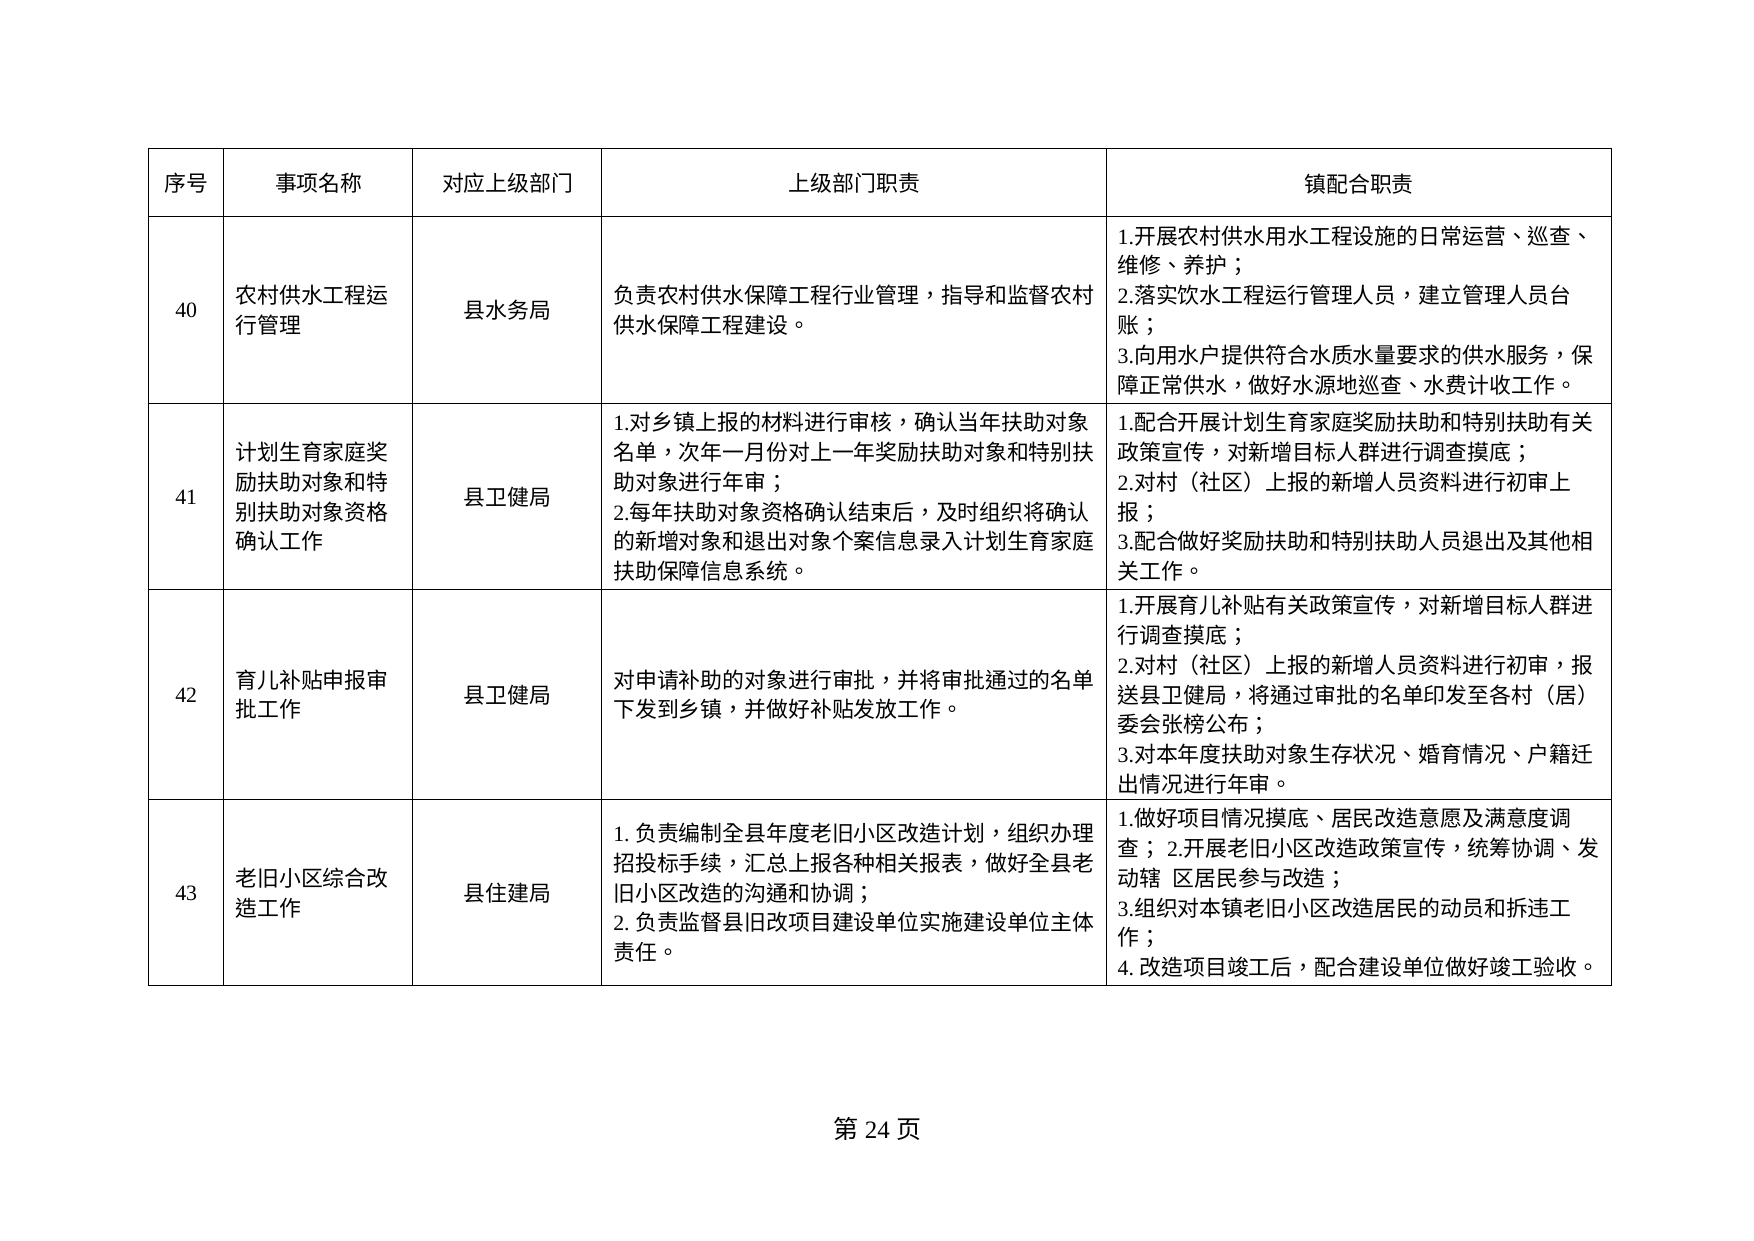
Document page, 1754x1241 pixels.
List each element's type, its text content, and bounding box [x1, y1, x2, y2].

table_cell 负责农村供水保障工程行业管理，指导和监督农村供水保障工程建设。 [602, 217, 1106, 403]
table_header 对应上级部门 [413, 149, 601, 216]
table_cell 1.做好项目情况摸底、居民改造意愿及满意度调查； 2.开展老旧小区改造政策宣传，统筹协调、发动辖 区居民参与改造； 3.组织对本镇老旧小区改造居民的动员和拆违工作； 4. 改造项目竣工后，配合建设单位做好竣工验收。 [1107, 800, 1611, 985]
table_cell 1. 负责编制全县年度老旧小区改造计划，组织办理招投标手续，汇总上报各种相关报表，做好全县老旧小区改造的沟通和协调； 2. 负责监督县旧改项目建设单位实施建设单位主体责任。 [602, 800, 1106, 985]
table_cell 县水务局 [413, 217, 601, 403]
table_header 序号 [149, 149, 223, 216]
table_header 镇配合职责 [1107, 149, 1611, 216]
table_cell 农村供水工程运行管理 [224, 217, 412, 403]
table_cell 县卫健局 [413, 404, 601, 589]
table_cell 42 [149, 590, 223, 799]
table_header 事项名称 [224, 149, 412, 216]
table_cell 县卫健局 [413, 590, 601, 799]
table_cell 计划生育家庭奖励扶助对象和特别扶助对象资格确认工作 [224, 404, 412, 589]
table_cell 1.配合开展计划生育家庭奖励扶助和特别扶助有关政策宣传，对新增目标人群进行调查摸底； 2.对村（社区）上报的新增人员资料进行初审上报； 3.配合做好奖励扶助和特别扶助人员退出及其他相关工作。 [1107, 404, 1611, 589]
table_cell 育儿补贴申报审批工作 [224, 590, 412, 799]
table_cell 1.开展育儿补贴有关政策宣传，对新增目标人群进行调查摸底； 2.对村（社区）上报的新增人员资料进行初审，报送县卫健局，将通过审批的名单印发至各村（居）委会张榜公布； 3.对本年度扶助对象生存状况、婚育情况、户籍迁出情况进行年审。 [1107, 590, 1611, 799]
table_cell 县住建局 [413, 800, 601, 985]
table_cell 老旧小区综合改造工作 [224, 800, 412, 985]
table_cell 43 [149, 800, 223, 985]
table_header 上级部门职责 [602, 149, 1106, 216]
table_cell 40 [149, 217, 223, 403]
table_cell 对申请补助的对象进行审批，并将审批通过的名单下发到乡镇，并做好补贴发放工作。 [602, 590, 1106, 799]
table_cell 1.开展农村供水用水工程设施的日常运营、巡查、维修、养护； 2.落实饮水工程运行管理人员，建立管理人员台账； 3.向用水户提供符合水质水量要求的供水服务，保障正常供水，做好水源地巡查、水费计收工作。 [1107, 217, 1611, 403]
table_cell 1.对乡镇上报的材料进行审核，确认当年扶助对象名单，次年一月份对上一年奖励扶助对象和特别扶助对象进行年审； 2.每年扶助对象资格确认结束后，及时组织将确认的新增对象和退出对象个案信息录入计划生育家庭扶助保障信息系统。 [602, 404, 1106, 589]
table_cell 41 [149, 404, 223, 589]
